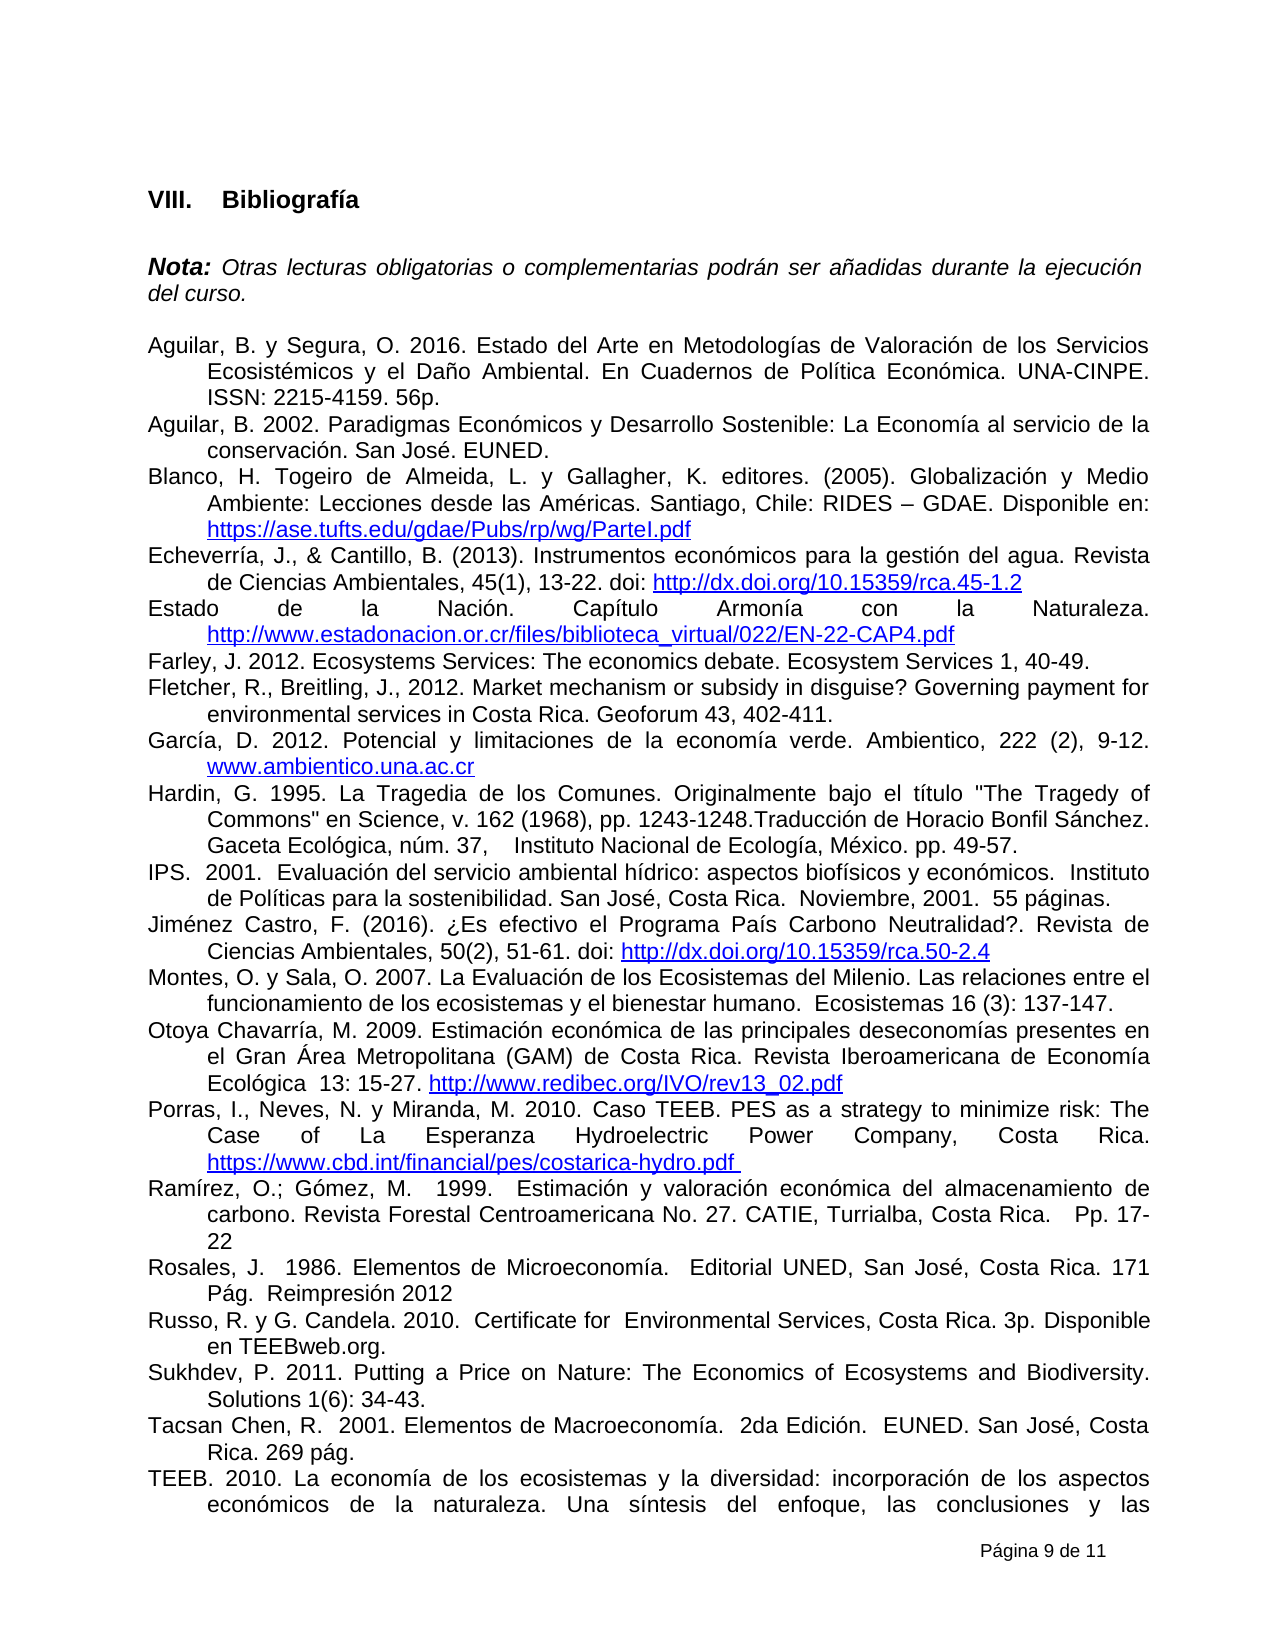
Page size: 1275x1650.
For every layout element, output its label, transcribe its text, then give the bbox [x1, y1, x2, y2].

text Montes, O. y Sala, O. 2007. La Evaluación de los Ecosistemas del Milenio. Las relaciones entre el funcionamiento de los ecosistemas y el bienestar humano. Ecosistemas 16 (3): 137-147. [148, 964, 1151, 1017]
text Rosales, J. 1986. Elementos de Microeconomía. Editorial UNED, San José, Costa Rica. 171 Pág. Reimpresión 2012 [148, 1254, 1151, 1307]
text García, D. 2012. Potencial y limitaciones de la economía verde. Ambientico, 222 (2), 9-12. www.ambientico.una.ac.cr [148, 727, 1151, 779]
text IPS. 2001. Evaluación del servicio ambiental hídrico: aspectos biofísicos y económicos. Instituto de Políticas para la sostenibilidad. San José, Costa Rica. Noviembre, 2001. 55 páginas. [148, 859, 1151, 911]
text Aguilar, B. y Segura, O. 2016. Estado del Arte en Metodologías de Valoración de los Servicios Ecosistémicos y el Daño Ambiental. En Cuadernos de Política Económica. UNA-CINPE. ISSN: 2215-4159. 56p. [148, 332, 1151, 411]
text Russo, R. y G. Candela. 2010. Certificate for Environmental Services, Costa Rica. 3p. Disponible en TEEBweb.org. [148, 1307, 1151, 1359]
text Sukhdev, P. 2011. Putting a Price on Nature: The Economics of Ecosystems and Biodiversity. Solutions 1(6): 34-43. [148, 1359, 1151, 1412]
text Nota: Otras lecturas obligatorias o complementarias podrán ser añadidas durante la ejecución del curso. [148, 251, 1143, 307]
text Tacsan Chen, R. 2001. Elementos de Macroeconomía. 2da Edición. EUNED. San José, Costa Rica. 269 pág. [148, 1412, 1151, 1465]
text Fletcher, R., Breitling, J., 2012. Market mechanism or subsidy in disguise? Governing payment for environmental services in Costa Rica. Geoforum 43, 402-411. [148, 674, 1151, 727]
text Hardin, G. 1995. La Tragedia de los Comunes. Originalmente bajo el título "The Tragedy of Commons" en Science, v. 162 (1968), pp. 1243-1248.Traducción de Horacio Bonfil Sánchez. Gaceta Ecológica, núm. 37, Instituto Nacional de Ecología, México. pp. 49-57. [148, 779, 1151, 859]
list Bibliografía [148, 185, 1143, 214]
text Blanco, H. Togeiro de Almeida, L. y Gallagher, K. editores. (2005). Globalización y Medio Ambiente: Lecciones desde las Américas. Santiago, Chile: RIDES – GDAE. Disponible en: https://ase.tufts.edu/gdae/Pubs/rp/wg/ParteI.pdf [148, 463, 1151, 542]
text Otoya Chavarría, M. 2009. Estimación económica de las principales deseconomías presentes en el Gran Área Metropolitana (GAM) de Costa Rica. Revista Iberoamericana de Economía Ecológica 13: 15-27. http://www.redibec.org/IVO/rev13_02.pdf [148, 1017, 1151, 1096]
text Porras, I., Neves, N. y Miranda, M. 2010. Caso TEEB. PES as a strategy to minimize risk: The Case of La Esperanza Hydroelectric Power Company, Costa Rica. https://www.cbd.int/financial/pes/costarica-hydro.pdf [148, 1096, 1151, 1175]
text Echeverría, J., & Cantillo, B. (2013). Instrumentos económicos para la gestión del agua. Revista de Ciencias Ambientales, 45(1), 13-22. doi: http://dx.doi.org/10.15359/rca.45-1.2 [148, 542, 1151, 595]
text Estado de la Nación. Capítulo Armonía con la Naturaleza. http://www.estadonacion.or.cr/files/biblioteca_virtual/022/EN-22-CAP4.pdf [148, 595, 1151, 648]
text Farley, J. 2012. Ecosystems Services: The economics debate. Ecosystem Services 1, 40-49. [148, 648, 1151, 674]
text Jiménez Castro, F. (2016). ¿Es efectivo el Programa País Carbono Neutralidad?. Revista de Ciencias Ambientales, 50(2), 51-61. doi: http://dx.doi.org/10.15359/rca.50-2.4 [148, 911, 1151, 964]
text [148, 1465, 1151, 1517]
text Aguilar, B. 2002. Paradigmas Económicos y Desarrollo Sostenible: La Economía al servicio de la conservación. San José. EUNED. [148, 411, 1151, 463]
text Ramírez, O.; Gómez, M. 1999. Estimación y valoración económica del almacenamiento de carbono. Revista Forestal Centroamericana No. 27. CATIE, Turrialba, Costa Rica. Pp. 17-22 [148, 1175, 1151, 1254]
